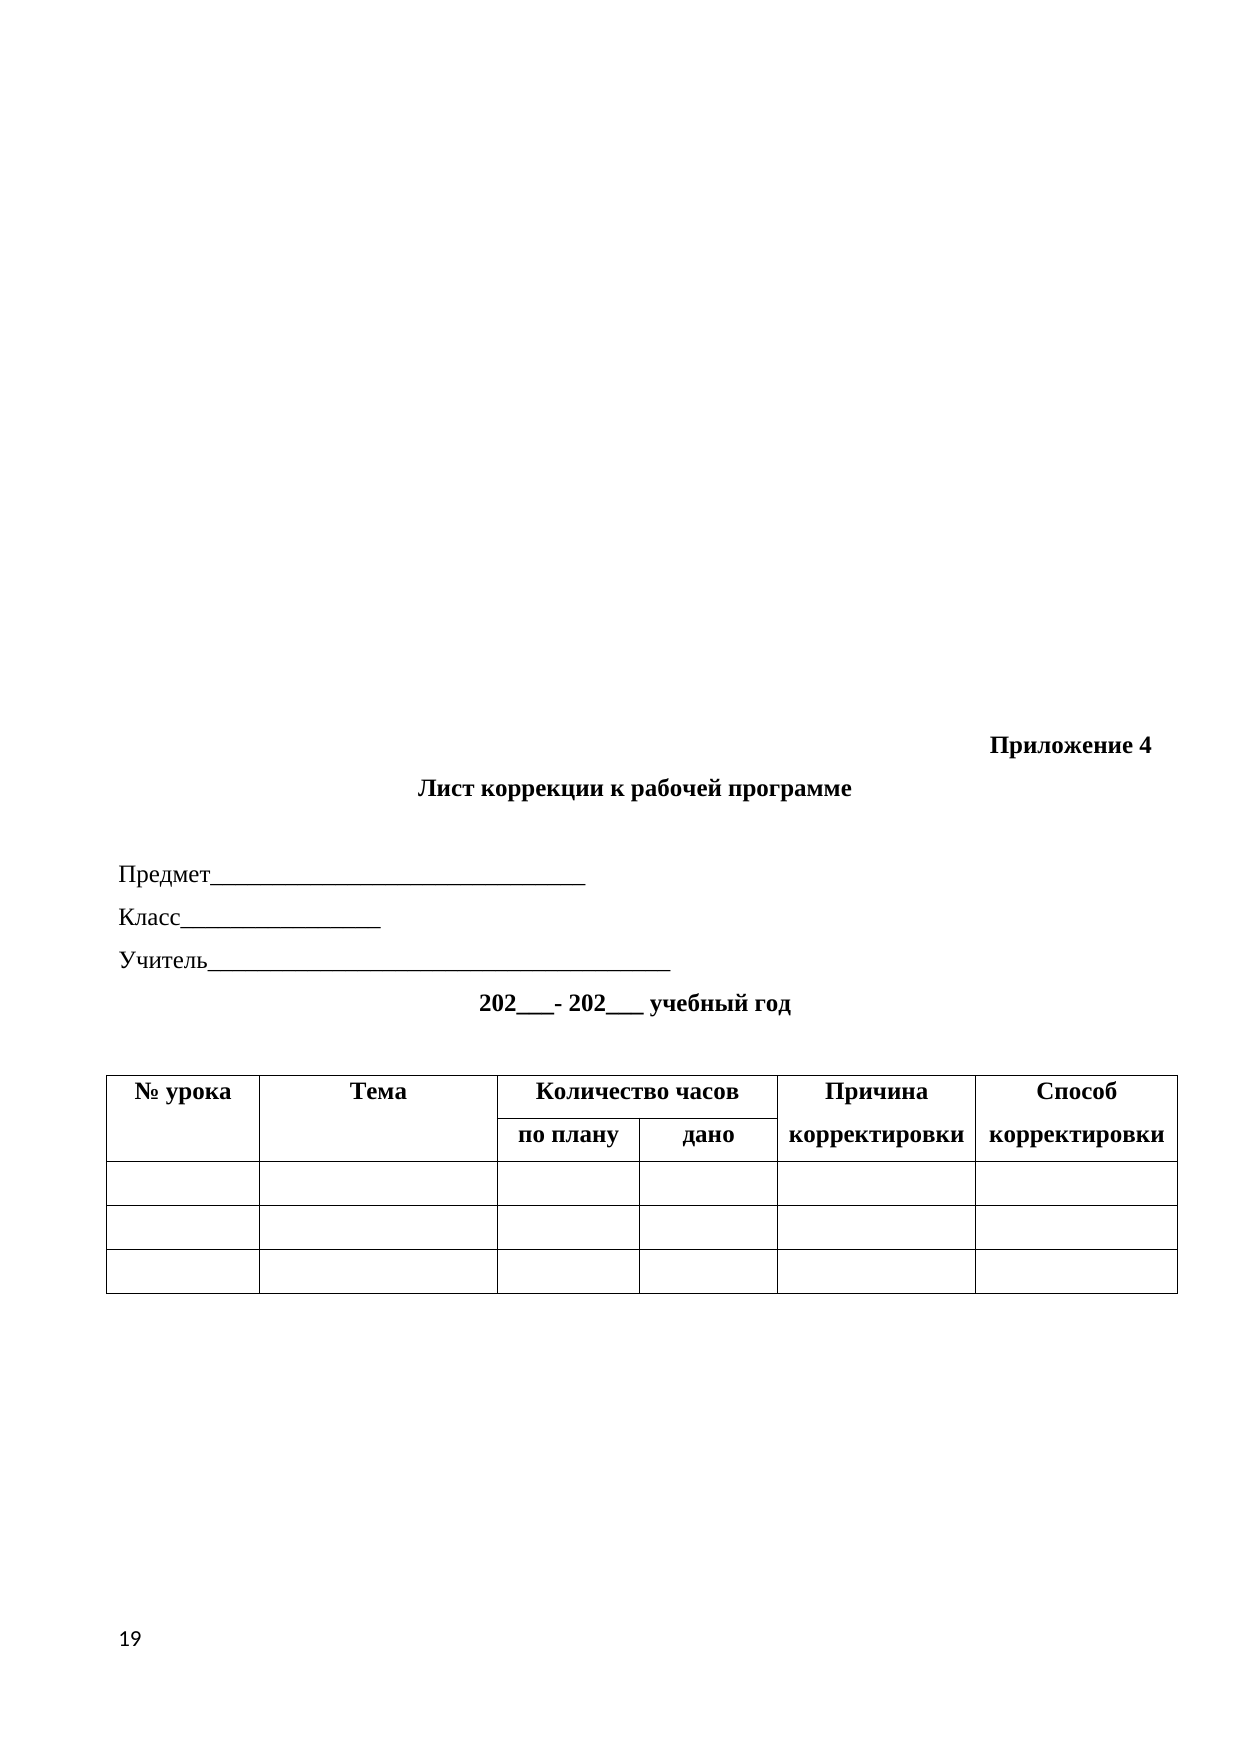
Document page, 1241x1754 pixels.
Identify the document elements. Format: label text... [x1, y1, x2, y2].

table_cell [778, 1162, 975, 1205]
table_cell [260, 1162, 497, 1205]
table_header Тема [260, 1076, 497, 1161]
table_cell [778, 1206, 975, 1249]
table_cell [976, 1250, 1177, 1293]
table_cell [976, 1162, 1177, 1205]
table_cell [778, 1250, 975, 1293]
table_cell [498, 1250, 639, 1293]
table_header № урока [107, 1076, 259, 1161]
table_cell [640, 1206, 777, 1249]
table_cell [260, 1206, 497, 1249]
table_cell [107, 1206, 259, 1249]
table_header Причина корректировки [778, 1076, 975, 1161]
table_cell дано [640, 1119, 777, 1161]
table_cell [640, 1162, 777, 1205]
table_cell [107, 1162, 259, 1205]
text Предмет______________________________ [118, 859, 1152, 888]
text Класс________________ [118, 902, 1152, 931]
text Учитель_____________________________________ [118, 945, 1152, 974]
table_cell [107, 1250, 259, 1293]
table_cell [260, 1250, 497, 1293]
text Приложение 4 [118, 730, 1152, 758]
table_header Количество часов [498, 1076, 777, 1118]
table_cell [498, 1206, 639, 1249]
table_cell [640, 1250, 777, 1293]
table_header Способ корректировки [976, 1076, 1177, 1161]
text Лист коррекции к рабочей программе [118, 773, 1152, 802]
table_cell [498, 1162, 639, 1205]
table_cell по плану [498, 1119, 639, 1161]
table_cell [976, 1206, 1177, 1249]
text 202___- 202___ учебный год [118, 988, 1152, 1017]
